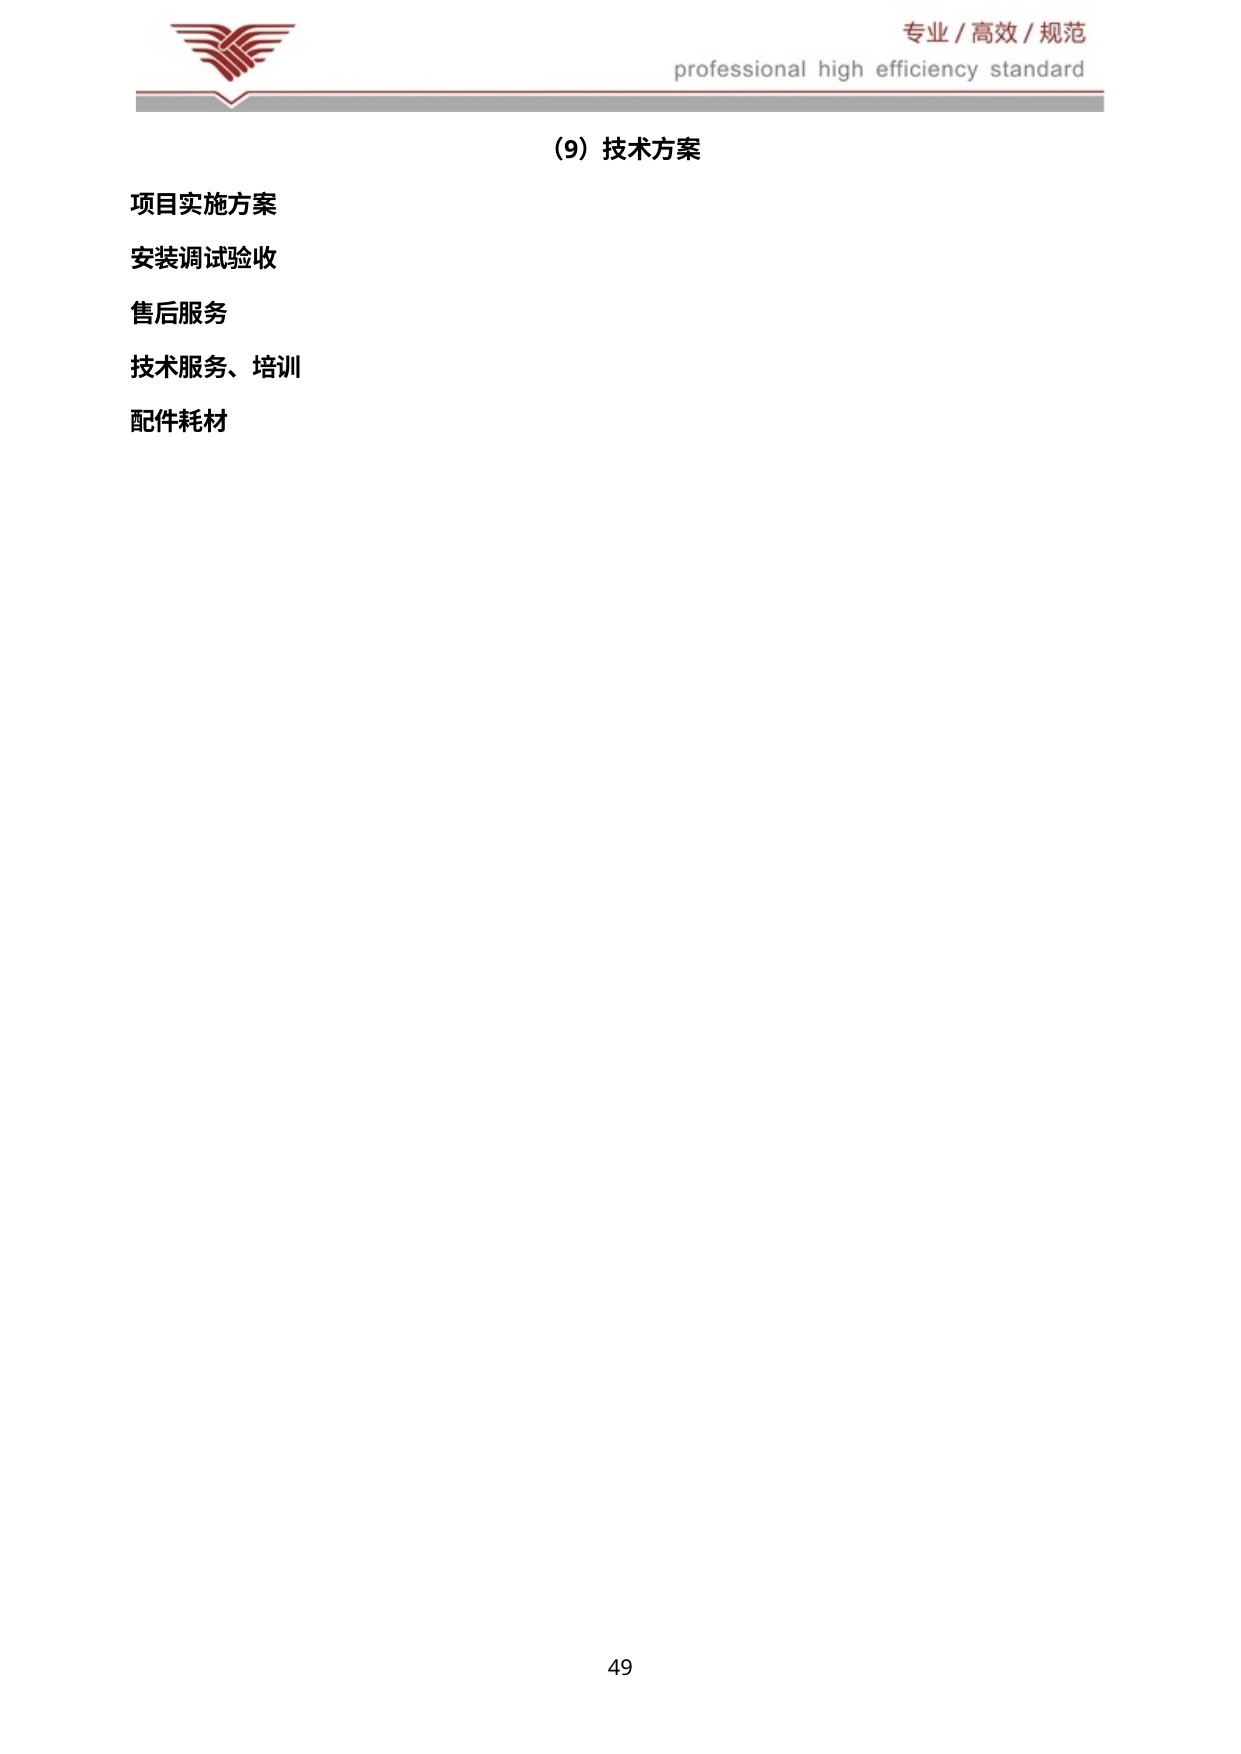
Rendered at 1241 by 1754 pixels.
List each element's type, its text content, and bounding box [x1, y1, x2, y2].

text 技术服务、培训 [130, 347, 1110, 384]
text 售后服务 [130, 293, 1110, 329]
text 配件耗材 [130, 402, 1110, 438]
text 安装调试验收 [130, 239, 1110, 275]
text 项目实施方案 [130, 184, 1110, 221]
picture [135, 0, 1105, 112]
text （9）技术方案 [130, 130, 1110, 166]
